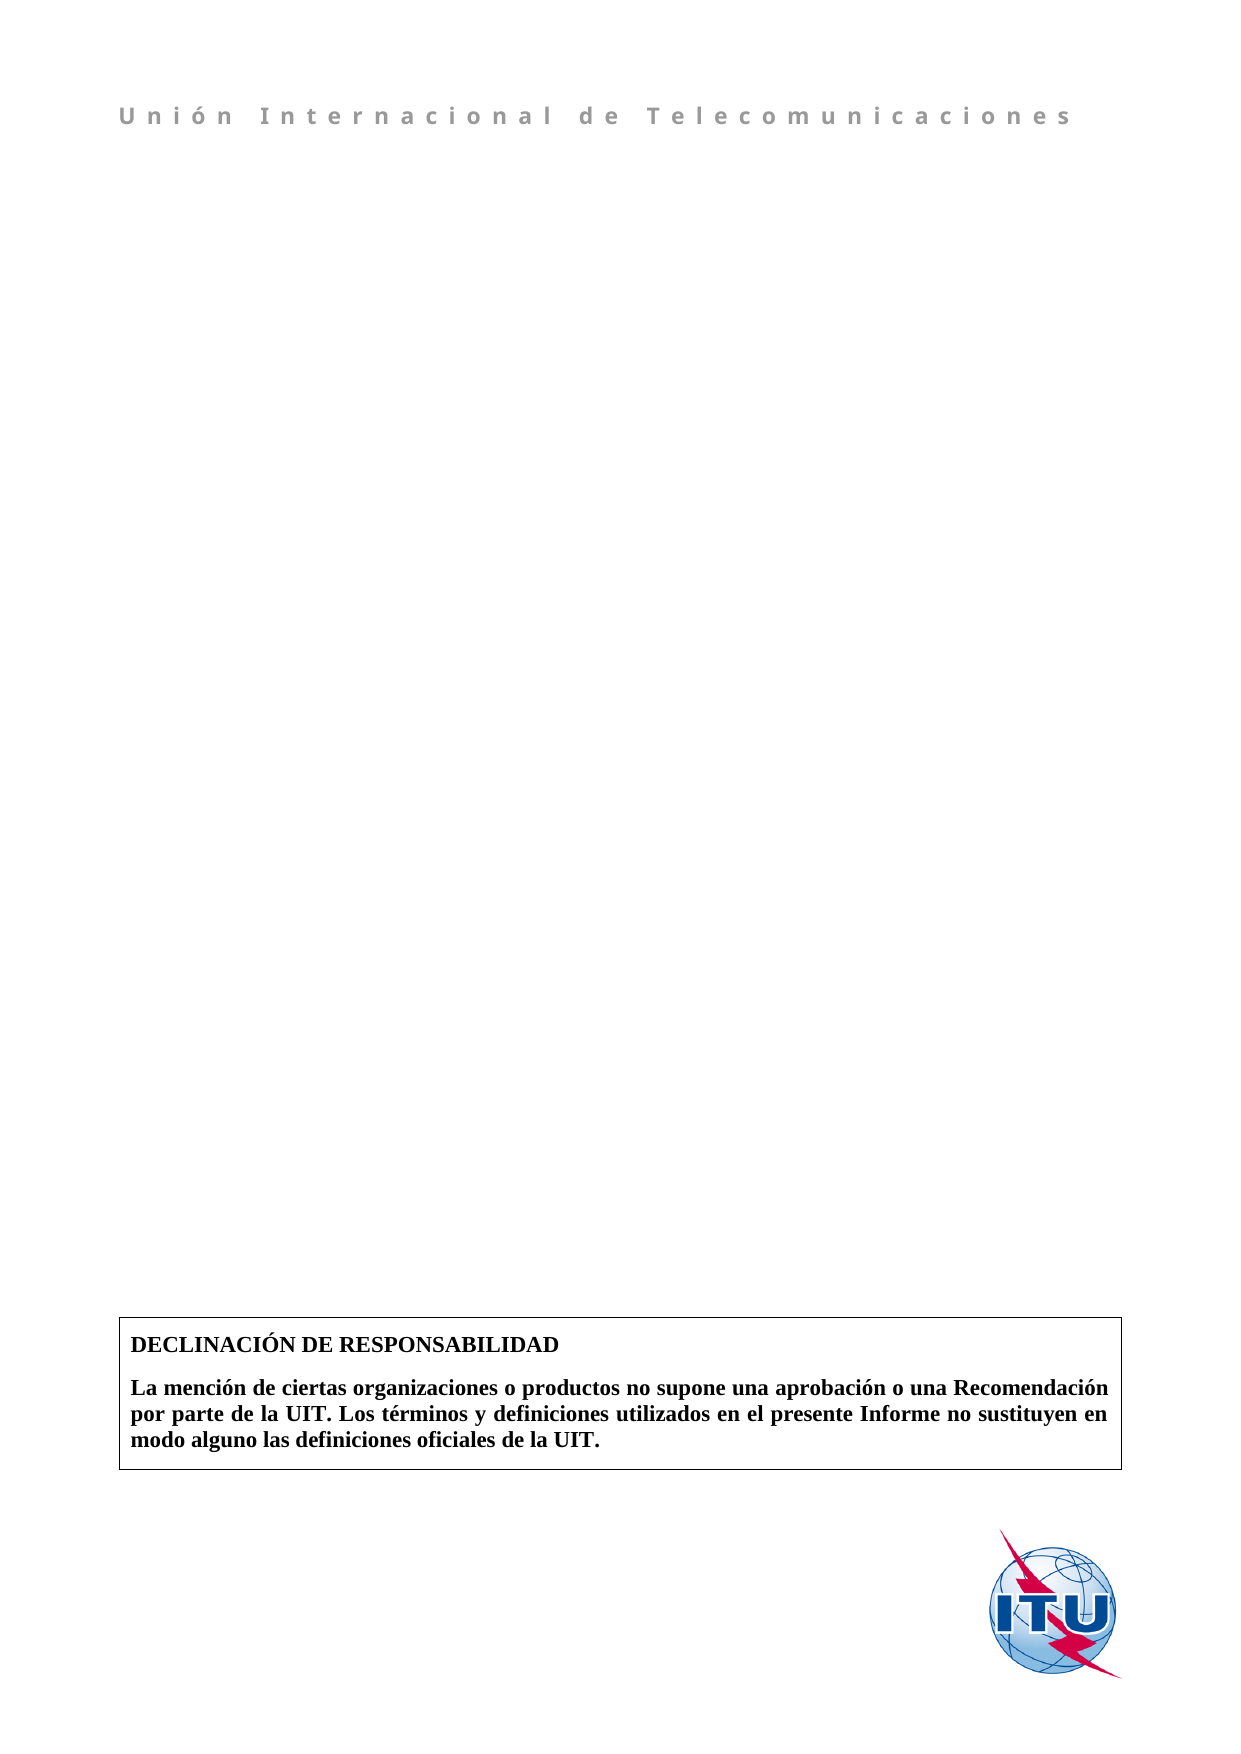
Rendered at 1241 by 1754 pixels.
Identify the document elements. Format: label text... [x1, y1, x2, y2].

picture [989, 1529, 1123, 1679]
table_header DECLINACIÓN DE RESPONSABILIDAD La mención de ciertas organizaciones o productos no supone una aprobación o una Recomendación por parte de la UIT. Los términos y definiciones utilizados en el presente Informe no sustituyen en modo alguno las definiciones oficiales de la UIT. [120, 1318, 1121, 1469]
